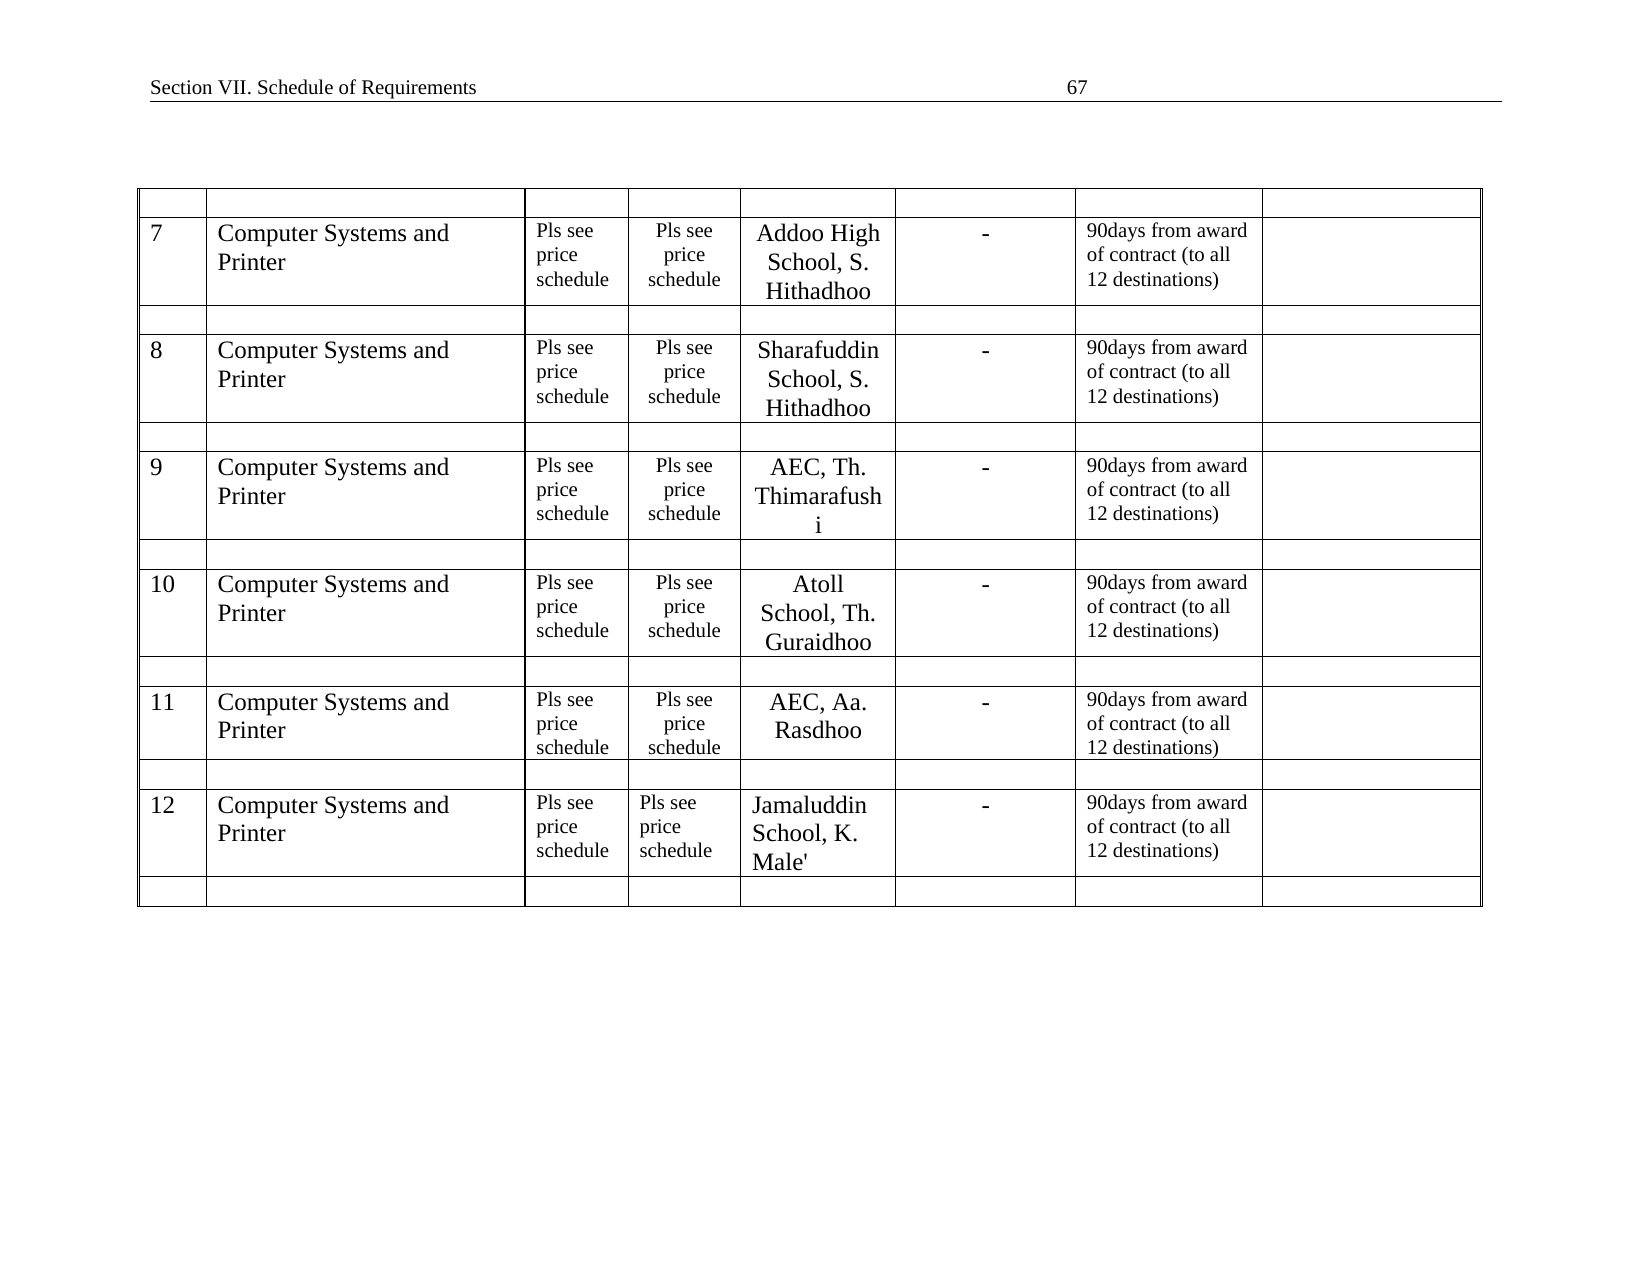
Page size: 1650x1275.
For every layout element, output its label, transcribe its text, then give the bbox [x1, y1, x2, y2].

table_cell [140, 189, 206, 217]
table_cell [741, 423, 895, 451]
table_cell [1263, 423, 1480, 451]
table_cell [1263, 760, 1480, 789]
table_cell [526, 218, 628, 304]
table_cell - [896, 790, 1075, 876]
table_cell [207, 540, 524, 568]
table_cell [140, 657, 206, 686]
table_cell [207, 760, 524, 789]
table_cell [526, 423, 628, 451]
table_cell [526, 540, 628, 568]
table_cell 90days from award of contract (to all 12 destinations) [1076, 452, 1262, 539]
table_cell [207, 218, 524, 304]
table_cell [1263, 335, 1480, 422]
table_cell [140, 760, 206, 789]
table_cell [207, 657, 524, 686]
table_cell - [896, 570, 1075, 656]
table_cell [1076, 877, 1262, 906]
table_cell [629, 760, 740, 789]
table_cell [140, 423, 206, 451]
table_cell Pls see price schedule [629, 452, 740, 539]
table_cell Pls see price schedule [526, 570, 628, 656]
table_cell - [896, 218, 1075, 304]
table_cell [207, 189, 524, 217]
table_cell [741, 306, 895, 334]
table_cell Pls see price schedule [526, 452, 628, 539]
table_cell [1263, 540, 1480, 568]
table_cell 9 [140, 452, 206, 539]
table_cell [207, 306, 524, 334]
table_cell [140, 306, 206, 334]
table_cell 90days from award of contract (to all 12 destinations) [1076, 687, 1262, 759]
table_cell [1076, 423, 1262, 451]
table_cell Computer Systems and Printer [207, 570, 524, 656]
table_cell [741, 189, 895, 217]
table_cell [629, 218, 740, 304]
table_cell [629, 877, 740, 906]
table_cell [629, 657, 740, 686]
table_cell [1263, 790, 1480, 876]
table_cell Pls see price schedule [526, 687, 628, 759]
table_cell [896, 877, 1075, 906]
table_cell 7 [140, 218, 206, 304]
table_cell Computer Systems and Printer [207, 790, 524, 876]
table_cell Pls see price schedule [629, 570, 740, 656]
table_cell [896, 423, 1075, 451]
table_cell [629, 540, 740, 568]
table_cell Addoo High School, S. Hithadhoo [741, 218, 895, 304]
table_cell [741, 540, 895, 568]
table_cell [629, 306, 740, 334]
table_cell [896, 657, 1075, 686]
table_cell - [896, 687, 1075, 759]
table_cell Pls see price schedule [526, 790, 628, 876]
table_cell [629, 189, 740, 217]
table_cell [896, 189, 1075, 217]
table_cell - [896, 335, 1075, 422]
table_cell 90days from award of contract (to all 12 destinations) [1076, 790, 1262, 876]
table_cell [741, 760, 895, 789]
table_cell - [896, 452, 1075, 539]
table_cell [1263, 877, 1480, 906]
table_cell 10 [140, 570, 206, 656]
table_cell [526, 657, 628, 686]
table_cell [896, 760, 1075, 789]
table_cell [1076, 218, 1262, 304]
table_cell [207, 877, 524, 906]
table_cell [526, 877, 628, 906]
table_cell 12 [140, 790, 206, 876]
table_cell 8 [140, 335, 206, 422]
table_cell 90days from award of contract (to all 12 destinations) [1076, 335, 1262, 422]
table_cell Computer Systems and Printer [207, 687, 524, 759]
table_cell [741, 657, 895, 686]
table_cell [896, 540, 1075, 568]
table_cell Pls see price schedule [526, 335, 628, 422]
table_cell Pls see price schedule [629, 790, 740, 876]
table_cell [629, 423, 740, 451]
table_cell [1263, 189, 1480, 217]
table_cell [1076, 306, 1262, 334]
table_cell 11 [140, 687, 206, 759]
table_cell [526, 306, 628, 334]
table_cell Sharafuddin School, S. Hithadhoo [741, 335, 895, 422]
table_cell AEC, Aa. Rasdhoo [741, 687, 895, 759]
table_cell [1263, 452, 1480, 539]
table_cell Pls see price schedule [629, 335, 740, 422]
table_cell AEC, Th. Thimarafushi [741, 452, 895, 539]
table_cell [1076, 189, 1262, 217]
table_cell [526, 189, 628, 217]
table_cell [526, 760, 628, 789]
table_cell [1076, 760, 1262, 789]
table_cell [140, 877, 206, 906]
table_cell Pls see price schedule [629, 687, 740, 759]
table_cell Computer Systems and Printer [207, 335, 524, 422]
table_cell [741, 877, 895, 906]
table_cell [1263, 306, 1480, 334]
table_cell [140, 540, 206, 568]
table_cell Jamaluddin School, K. Male' [741, 790, 895, 876]
table_cell [207, 423, 524, 451]
table_cell [1263, 570, 1480, 656]
table_cell Atoll School, Th. Guraidhoo [741, 570, 895, 656]
table_cell [1263, 657, 1480, 686]
table_cell [1076, 540, 1262, 568]
table_cell Computer Systems and Printer [207, 452, 524, 539]
table_cell [1263, 687, 1480, 759]
table_cell [1076, 657, 1262, 686]
table_cell 90days from award of contract (to all 12 destinations) [1076, 570, 1262, 656]
table_cell [1263, 218, 1480, 304]
table_cell [896, 306, 1075, 334]
